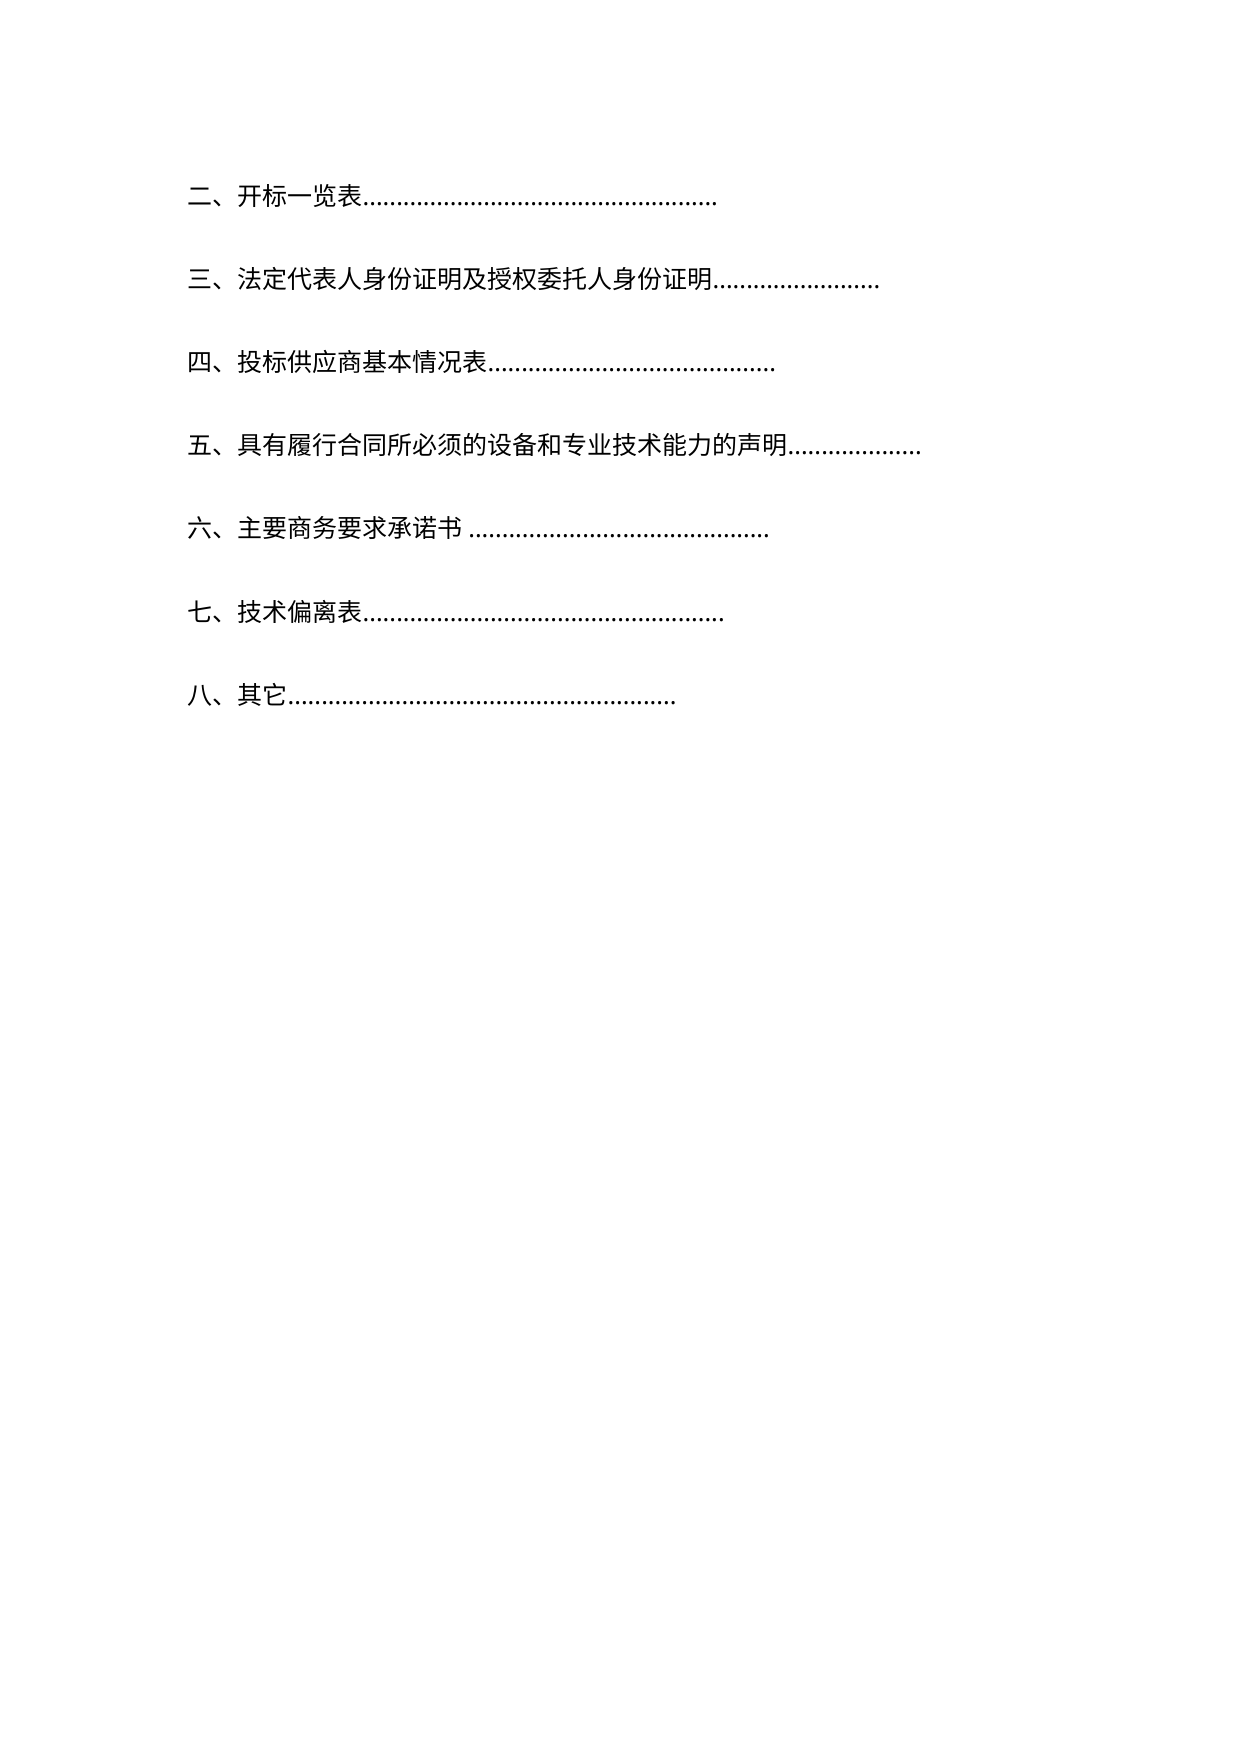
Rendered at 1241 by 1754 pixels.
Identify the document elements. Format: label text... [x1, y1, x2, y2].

list 八、其它.......................................................... [187, 661, 1053, 726]
list 五、具有履行合同所必须的设备和专业技术能力的声明.................... [187, 411, 1053, 476]
list 七、技术偏离表...................................................... [187, 578, 1053, 643]
list 四、投标供应商基本情况表........................................... [187, 328, 1053, 393]
list 三、法定代表人身份证明及授权委托人身份证明......................... [187, 245, 1053, 310]
list 六、主要商务要求承诺书 ............................................. [187, 494, 1053, 559]
list 二、开标一览表..................................................... [187, 162, 1053, 227]
